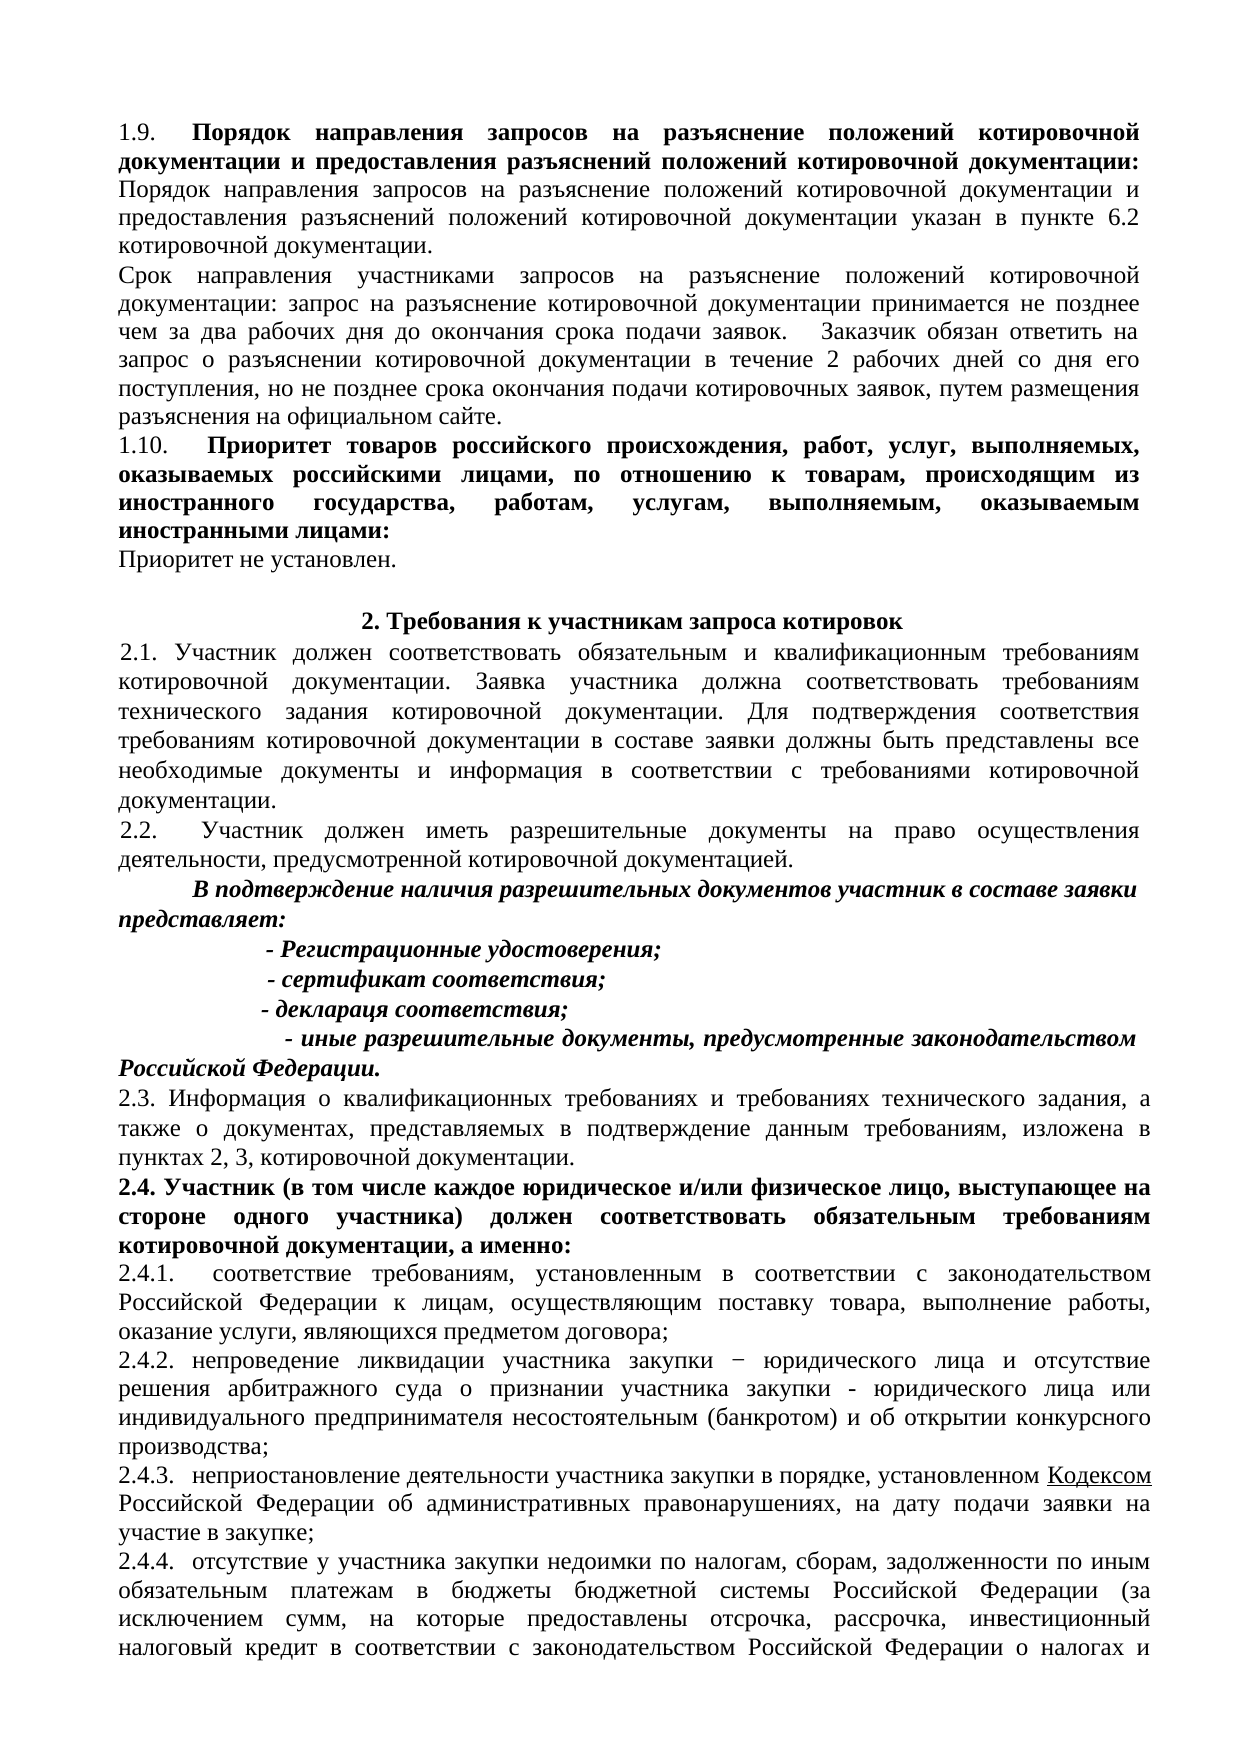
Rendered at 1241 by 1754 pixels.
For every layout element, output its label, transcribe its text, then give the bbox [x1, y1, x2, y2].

text В подтверждение наличия разрешительных документов участник в составе заявки представляет: [118, 874, 1140, 932]
text - иные разрешительные документы, предусмотренные законодательством Российской Федерации. [118, 1023, 1140, 1082]
text 2.4.1. соответствие требованиям, установленным в соответствии с законодательством Российской Федерации к лицам, осуществляющим поставку товара, выполнение работы, оказание услуги, являющихся предметом договора; [118, 1258, 1152, 1345]
list Порядок направления запросов на разъяснение положений котировочной документации и предоставления разъяснений положений котировочной документации: Порядок направления запросов на разъяснение положений котировочной документации и предоставления разъяснений положений котировочной документации указан в пункте 6.2 котировочной документации. [118, 118, 1140, 259]
text 2.2. Участник должен иметь разрешительные документы на право осуществления деятельности, предусмотренной котировочной документацией. [118, 815, 1140, 873]
text 2.3. Информация о квалификационных требованиях и требованиях технического задания, а также о документах, представляемых в подтверждение данным требованиям, изложена в пунктах 2, 3, котировочной документации. [118, 1083, 1152, 1171]
text Срок направления участниками запросов на разъяснение положений котировочной документации: запрос на разъяснение котировочной документации принимается не позднее чем за два рабочих дня до окончания срока подачи заявок. Заказчик обязан ответить на запрос о разъяснении котировочной документации в течение 2 рабочих дней со дня его поступления, но не позднее срока окончания подачи котировочных заявок, путем размещения разъяснения на официальном сайте. [118, 261, 1140, 430]
text 2. Требования к участникам запроса котировок [118, 606, 1146, 634]
text - деклараця соответствия; [118, 994, 1140, 1022]
list Приоритет товаров российского происхождения, работ, услуг, выполняемых, оказываемых российскими лицами, по отношению к товарам, происходящим из иностранного государства, работам, услугам, выполняемым, оказываемым иностранными лицами: [118, 431, 1140, 544]
text - сертификат соответствия; [118, 964, 1140, 992]
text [118, 1546, 1152, 1661]
text 2.1. Участник должен соответствовать обязательным и квалификационным требованиям котировочной документации. Заявка участника должна соответствовать требованиям технического задания котировочной документации. Для подтверждения соответствия требованиям котировочной документации в составе заявки должны быть представлены все необходимые документы и информация в соответствии с требованиями котировочной документации. [118, 637, 1140, 813]
text - Регистрационные удостоверения; [118, 934, 1140, 963]
text 2.4.2. непроведение ликвидации участника закупки − юридического лица и отсутствие решения арбитражного суда о признании участника закупки - юридического лица или индивидуального предпринимателя несостоятельным (банкротом) и об открытии конкурсного производства; [118, 1345, 1152, 1460]
text 2.4. Участник (в том числе каждое юридическое и/или физическое лицо, выступающее на стороне одного участника) должен соответствовать обязательным требованиям котировочной документации, а именно: [118, 1172, 1152, 1258]
text Приоритет не установлен. [118, 545, 1140, 573]
text 2.4.3. неприостановление деятельности участника закупки в порядке, установленном Кодексом Российской Федерации об административных правонарушениях, на дату подачи заявки на участие в закупке; [118, 1460, 1152, 1546]
